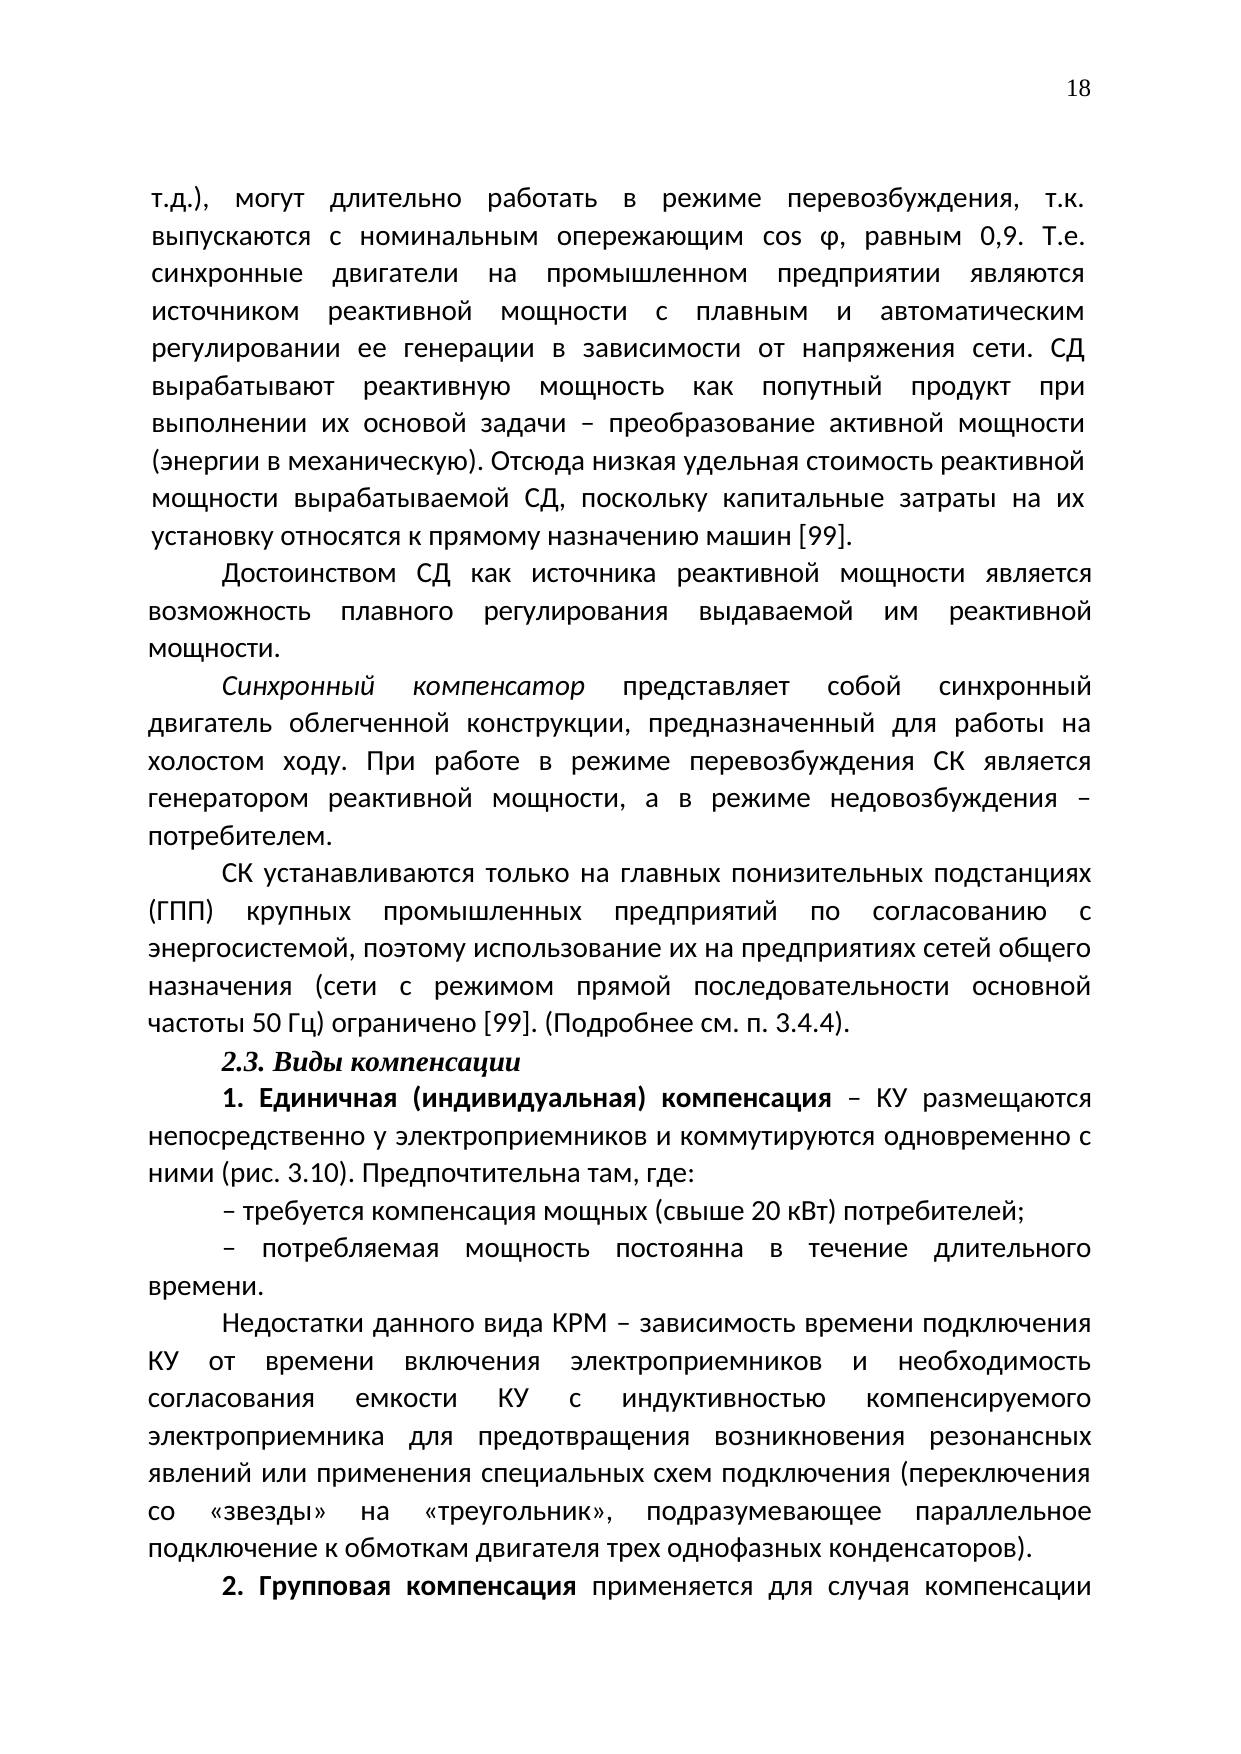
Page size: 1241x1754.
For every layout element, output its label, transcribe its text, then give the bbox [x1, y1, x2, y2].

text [148, 1565, 1092, 1602]
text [151, 177, 1086, 552]
text Достоинством СД как источника реактивной мощности является возможность плавного регулирования выдаваемой им реактивной мощности. [148, 552, 1092, 665]
text СК устанавливаются только на главных понизительных подстанциях (ГПП) крупных промышленных предприятий по согласованию с энергосистемой, поэтому использование их на предприятиях сетей общего назначения (сети с режимом прямой последовательности основной частоты 50 Гц) ограничено [99]. (Подробнее см. п. 3.4.4). [148, 852, 1092, 1040]
text 1. Единичная (индивидуальная) компенсация – КУ размещаются непосредственно у электроприемников и коммутируются одновременно с ними (рис. 3.10). Предпочтительна там, где: [148, 1077, 1092, 1190]
text – потребляемая мощность постоянна в течение длительного времени. [148, 1227, 1092, 1302]
subtitle 2.3. Виды компенсации [222, 1040, 1092, 1077]
text – требуется компенсация мощных (свыше 20 кВт) потребителей; [148, 1190, 1092, 1227]
text Синхронный компенсатор представляет собой синхронный двигатель облегченной конструкции, предназначенный для работы на холостом ходу. При работе в режиме перевозбуждения СК является генератором реактивной мощности, а в режиме недовозбуждения – потребителем. [148, 665, 1092, 852]
text Недостатки данного вида КРМ – зависимость времени подключения КУ от времени включения электроприемников и необходимость согласования емкости КУ с индуктивностью компенсируемого электроприемника для предотвращения возникновения резонансных явлений или применения специальных схем подключения (переключения со «звезды» на «треугольник», подразумевающее параллельное подключение к обмоткам двигателя трех однофазных конденсаторов). [148, 1302, 1092, 1565]
